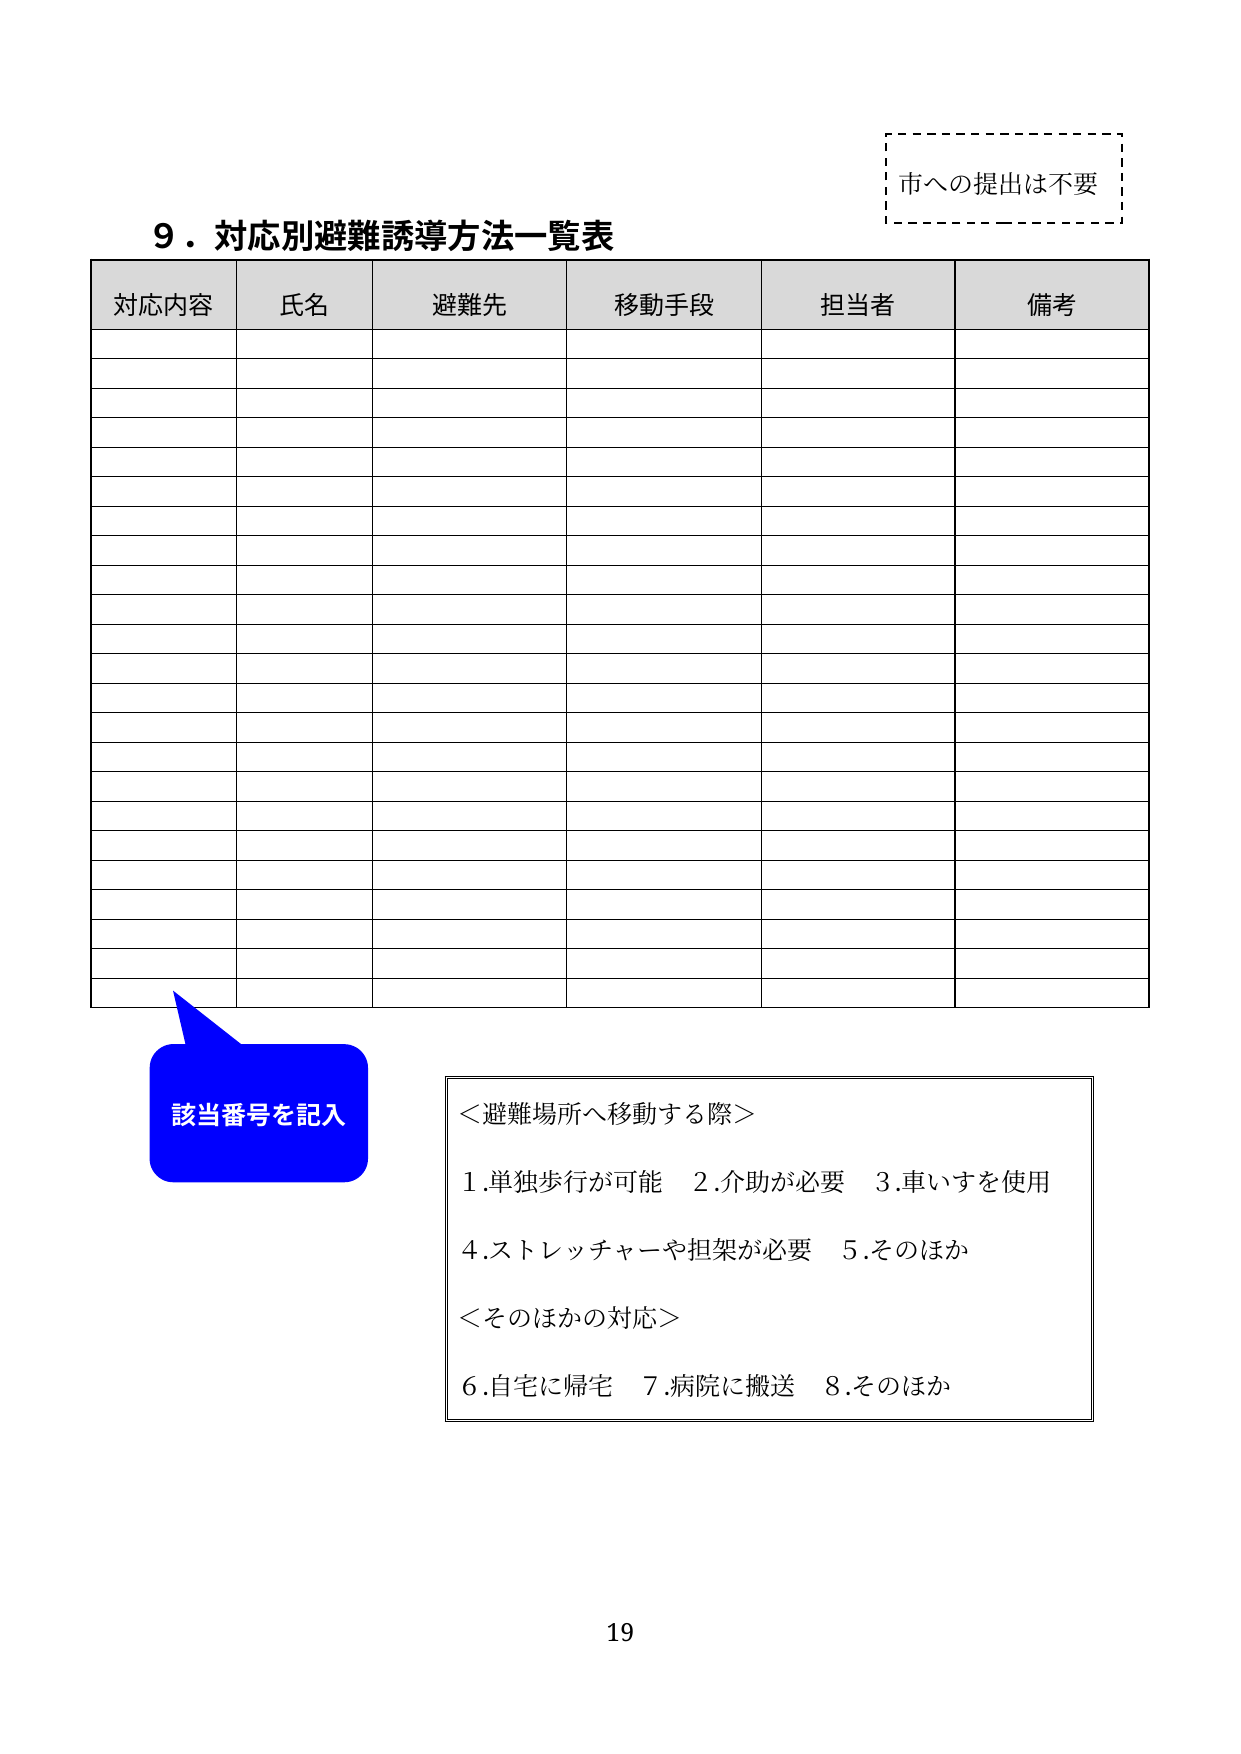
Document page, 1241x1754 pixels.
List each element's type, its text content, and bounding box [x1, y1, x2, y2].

table_cell [237, 330, 372, 358]
table_cell [762, 330, 954, 358]
table_cell [567, 536, 761, 565]
table_cell [567, 330, 761, 358]
table_cell [92, 448, 236, 476]
table_cell [762, 743, 954, 771]
table_cell [237, 713, 372, 742]
table_cell [956, 595, 1148, 624]
table_cell [92, 861, 236, 889]
table_cell [373, 359, 566, 388]
table_cell [237, 359, 372, 388]
table_cell [92, 831, 236, 859]
table_cell [92, 654, 236, 683]
table_cell [956, 625, 1148, 653]
table_cell [567, 595, 761, 624]
table_cell [762, 861, 954, 889]
table_cell [92, 595, 236, 624]
table_cell [373, 389, 566, 417]
table_cell [956, 743, 1148, 771]
table_cell [567, 625, 761, 653]
table_cell [373, 477, 566, 506]
table_cell [567, 418, 761, 447]
table_cell [373, 625, 566, 653]
table_cell [373, 448, 566, 476]
table_cell [373, 831, 566, 859]
table_cell [92, 359, 236, 388]
table_cell [92, 713, 236, 742]
table_cell [92, 802, 236, 830]
table_cell [92, 772, 236, 801]
table_cell [567, 979, 761, 1007]
table_cell [956, 536, 1148, 565]
subtitle ９．対応別避難誘導方法一覧表 [148, 210, 1092, 258]
table_cell [237, 831, 372, 859]
table_cell [92, 979, 236, 1007]
table_cell [567, 890, 761, 918]
table_cell [373, 743, 566, 771]
table_cell [237, 949, 372, 977]
table_cell [237, 448, 372, 476]
table_cell [237, 861, 372, 889]
table_cell [762, 625, 954, 653]
table_cell [373, 949, 566, 977]
table_cell [762, 566, 954, 594]
table_cell [956, 566, 1148, 594]
table_cell [237, 890, 372, 918]
table_cell [92, 949, 236, 977]
table_cell [567, 507, 761, 535]
table_cell [956, 477, 1148, 506]
table_cell [373, 595, 566, 624]
table_cell [567, 713, 761, 742]
table_cell [956, 359, 1148, 388]
table_cell [762, 418, 954, 447]
table_cell [237, 920, 372, 948]
table_cell [373, 979, 566, 1007]
table_cell [373, 566, 566, 594]
table_cell [373, 330, 566, 358]
table_cell [956, 448, 1148, 476]
table_cell [956, 713, 1148, 742]
table_cell [567, 654, 761, 683]
table_cell [373, 654, 566, 683]
table_cell [373, 802, 566, 830]
table_cell [567, 831, 761, 859]
table_cell [956, 507, 1148, 535]
table_cell [762, 949, 954, 977]
table_cell [956, 389, 1148, 417]
table_header ＜避難場所へ移動する際＞ １.単独歩行が可能 ２.介助が必要 ３.車いすを使用 ４.ストレッチャーや担架が必要 ５.そのほか ＜そのほかの対応＞ ６.自宅に帰宅 ７.病院に搬送 ８.そのほか [448, 1079, 1091, 1418]
table_cell [373, 920, 566, 948]
table_cell [762, 536, 954, 565]
table_cell [92, 389, 236, 417]
table_cell [956, 949, 1148, 977]
table_cell [762, 802, 954, 830]
table_cell [567, 684, 761, 712]
table_cell [762, 448, 954, 476]
table_cell [956, 890, 1148, 918]
table_cell [762, 595, 954, 624]
table_cell [956, 654, 1148, 683]
table_cell [956, 418, 1148, 447]
table_cell [237, 772, 372, 801]
table_cell [956, 861, 1148, 889]
table_cell [373, 890, 566, 918]
table_cell [373, 772, 566, 801]
table_cell [373, 861, 566, 889]
table_cell [567, 920, 761, 948]
table_cell [762, 831, 954, 859]
table_header 氏名 [237, 261, 372, 329]
table_cell [92, 418, 236, 447]
table_cell [762, 389, 954, 417]
table_cell [567, 448, 761, 476]
table_cell [373, 418, 566, 447]
table_cell [762, 772, 954, 801]
table_cell [762, 920, 954, 948]
table_cell [956, 330, 1148, 358]
table_cell [956, 802, 1148, 830]
table_cell [92, 920, 236, 948]
table_cell [762, 654, 954, 683]
table_cell [567, 949, 761, 977]
table_cell [237, 743, 372, 771]
table_cell [567, 477, 761, 506]
table_cell [92, 566, 236, 594]
table_cell [567, 743, 761, 771]
table_cell [567, 802, 761, 830]
table_cell [237, 536, 372, 565]
table_cell [956, 772, 1148, 801]
table_cell [92, 743, 236, 771]
table_cell [92, 477, 236, 506]
table_cell [92, 330, 236, 358]
table_cell [237, 654, 372, 683]
table_header 移動手段 [567, 261, 761, 329]
table_cell [762, 979, 954, 1007]
table_cell [956, 684, 1148, 712]
table_cell [237, 566, 372, 594]
table_cell [956, 831, 1148, 859]
table_cell [762, 359, 954, 388]
table_cell [92, 890, 236, 918]
table_cell [373, 536, 566, 565]
table_cell [762, 507, 954, 535]
table_cell [92, 536, 236, 565]
table_cell [237, 477, 372, 506]
table_header 備考 [956, 261, 1148, 329]
table_cell [92, 684, 236, 712]
table_cell [373, 507, 566, 535]
table_header 避難先 [373, 261, 566, 329]
table_cell [762, 713, 954, 742]
table_cell [237, 684, 372, 712]
table_cell [237, 979, 372, 1007]
table_cell [237, 507, 372, 535]
table_cell [373, 713, 566, 742]
table_cell [567, 389, 761, 417]
table_cell [373, 684, 566, 712]
table_cell [237, 418, 372, 447]
table_cell [567, 359, 761, 388]
table_cell [956, 920, 1148, 948]
table_cell [567, 772, 761, 801]
table_cell [762, 477, 954, 506]
table_header 担当者 [762, 261, 954, 329]
table_cell [92, 625, 236, 653]
table_cell [92, 507, 236, 535]
table_cell [762, 890, 954, 918]
table_cell [237, 389, 372, 417]
table_header 対応内容 [92, 261, 236, 329]
table_cell [567, 566, 761, 594]
table_cell [237, 595, 372, 624]
table_cell [237, 802, 372, 830]
table_cell [567, 861, 761, 889]
table_cell [762, 684, 954, 712]
table_cell [237, 625, 372, 653]
table_cell [956, 979, 1148, 1007]
